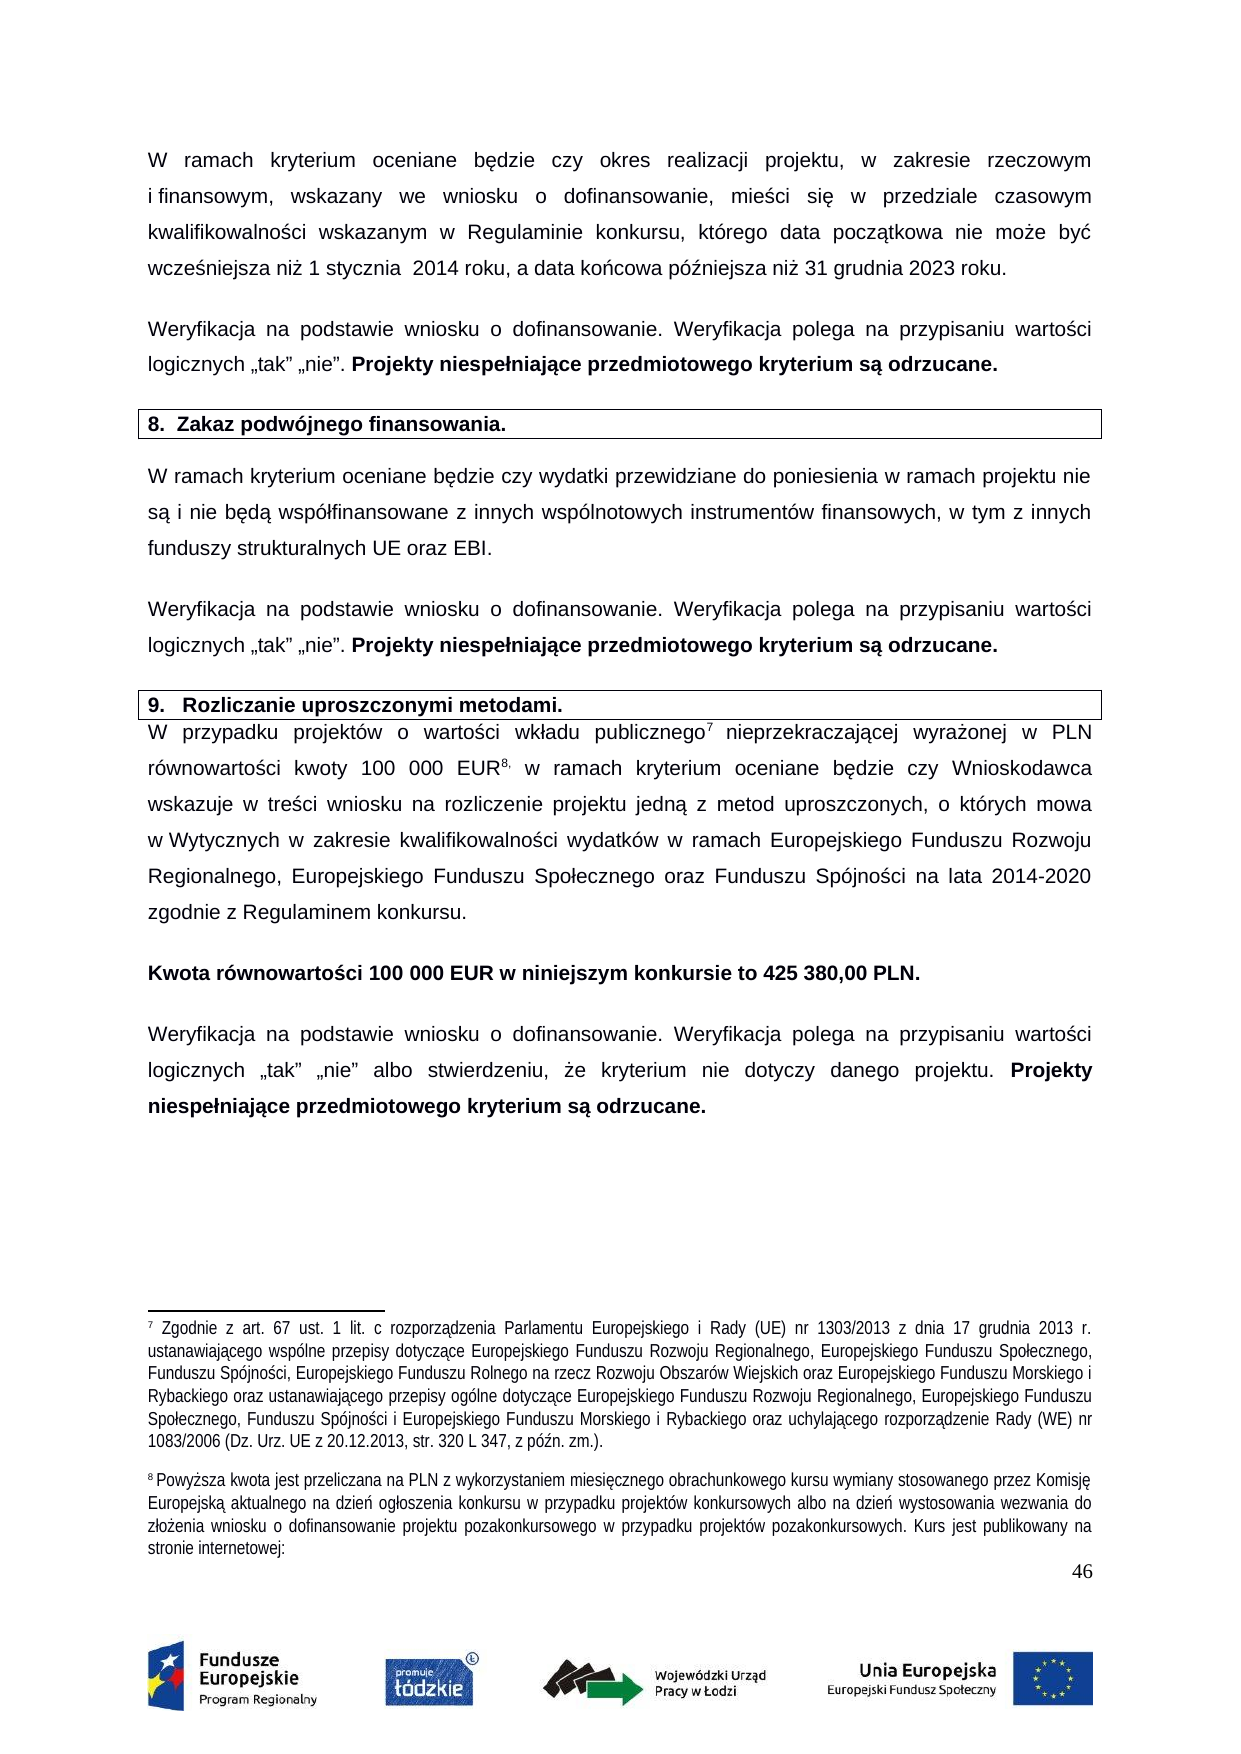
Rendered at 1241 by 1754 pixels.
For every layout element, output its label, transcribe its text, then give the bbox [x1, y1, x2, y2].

text W ramach kryterium oceniane będzie czy wydatki przewidziane do poniesienia w ramach projektu nie są i nie będą współfinansowane z innych wspólnotowych instrumentów finansowych, w tym z innych funduszy strukturalnych UE oraz EBI. [148, 464, 1093, 560]
text 9. Rozliczanie uproszczonymi metodami. [139, 691, 1101, 719]
picture [147, 1634, 1093, 1711]
text Kwota równowartości 100 000 EUR w niniejszym konkursie to 425 380,00 PLN. [148, 961, 1093, 984]
text Weryfikacja na podstawie wniosku o dofinansowanie. Weryfikacja polega na przypisaniu wartości logicznych „tak” „nie”. Projekty niespełniające przedmiotowego kryterium są odrzucane. [148, 316, 1093, 376]
text W przypadku projektów o wartości wkładu publicznego nieprzekraczającej wyrażonej w PLN równowartości kwoty 100 000 EUR, w ramach kryterium oceniane będzie czy Wnioskodawca wskazuje w treści wniosku na rozliczenie projektu jedną z metod uproszczonych, o których mowa w Wytycznych w zakresie kwalifikowalności wydatków w ramach Europejskiego Funduszu Rozwoju Regionalnego, Europejskiego Funduszu Społecznego oraz Funduszu Spójności na lata 2014-2020 zgodnie z Regulaminem konkursu. [148, 720, 1093, 924]
text Weryfikacja na podstawie wniosku o dofinansowanie. Weryfikacja polega na przypisaniu wartości logicznych „tak” „nie”. Projekty niespełniające przedmiotowego kryterium są odrzucane. [148, 597, 1093, 657]
text W ramach kryterium oceniane będzie czy okres realizacji projektu, w zakresie rzeczowym i finansowym, wskazany we wniosku o dofinansowanie, mieści się w przedziale czasowym kwalifikowalności wskazanym w Regulaminie konkursu, którego data początkowa nie może być wcześniejsza niż 1 stycznia 2014 roku, a data końcowa późniejsza niż 31 grudnia 2023 roku. [148, 148, 1093, 279]
text 8. Zakaz podwójnego finansowania. [139, 410, 1101, 438]
text Weryfikacja na podstawie wniosku o dofinansowanie. Weryfikacja polega na przypisaniu wartości logicznych „tak” „nie” albo stwierdzeniu, że kryterium nie dotyczy danego projektu. Projekty niespełniające przedmiotowego kryterium są odrzucane. [148, 1022, 1093, 1117]
